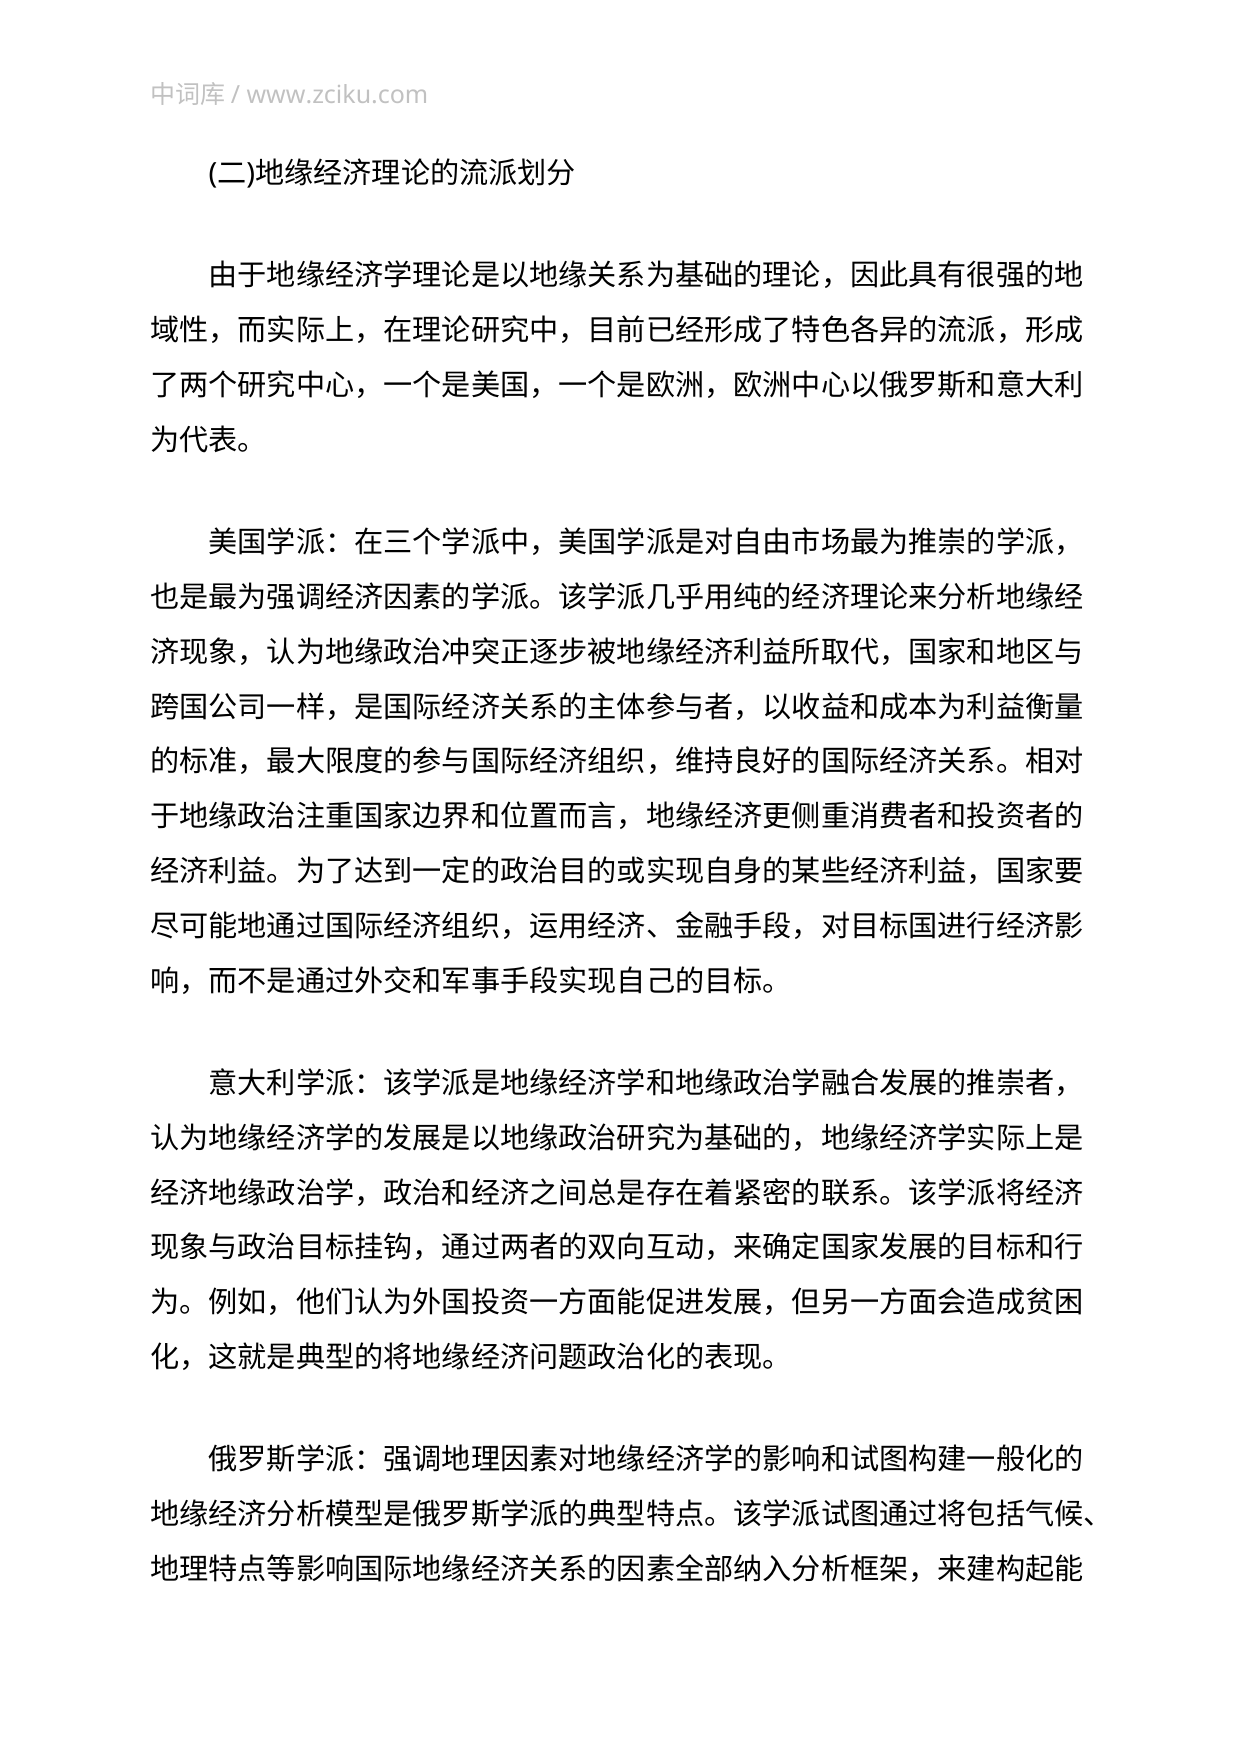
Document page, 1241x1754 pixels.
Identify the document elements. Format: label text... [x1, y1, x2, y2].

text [150, 1436, 1090, 1588]
text 美国学派：在三个学派中，美国学派是对自由市场最为推崇的学派，也是最为强调经济因素的学派。该学派几乎用纯的经济理论来分析地缘经济现象，认为地缘政治冲突正逐步被地缘经济利益所取代，国家和地区与跨国公司一样，是国际经济关系的主体参与者，以收益和成本为利益衡量的标准，最大限度的参与国际经济组织，维持良好的国际经济关系。相对于地缘政治注重国家边界和位置而言，地缘经济更侧重消费者和投资者的经济利益。为了达到一定的政治目的或实现自身的某些经济利益，国家要尽可能地通过国际经济组织，运用经济、金融手段，对目标国进行经济影响，而不是通过外交和军事手段实现自己的目标。 [150, 518, 1090, 1000]
text (二)地缘经济理论的流派划分 [150, 150, 1090, 192]
text 由于地缘经济学理论是以地缘关系为基础的理论，因此具有很强的地域性，而实际上，在理论研究中，目前已经形成了特色各异的流派，形成了两个研究中心，一个是美国，一个是欧洲，欧洲中心以俄罗斯和意大利为代表。 [150, 252, 1090, 459]
text 意大利学派：该学派是地缘经济学和地缘政治学融合发展的推崇者，认为地缘经济学的发展是以地缘政治研究为基础的，地缘经济学实际上是经济地缘政治学，政治和经济之间总是存在着紧密的联系。该学派将经济现象与政治目标挂钩，通过两者的双向互动，来确定国家发展的目标和行为。例如，他们认为外国投资一方面能促进发展，但另一方面会造成贫困化，这就是典型的将地缘经济问题政治化的表现。 [150, 1059, 1090, 1376]
